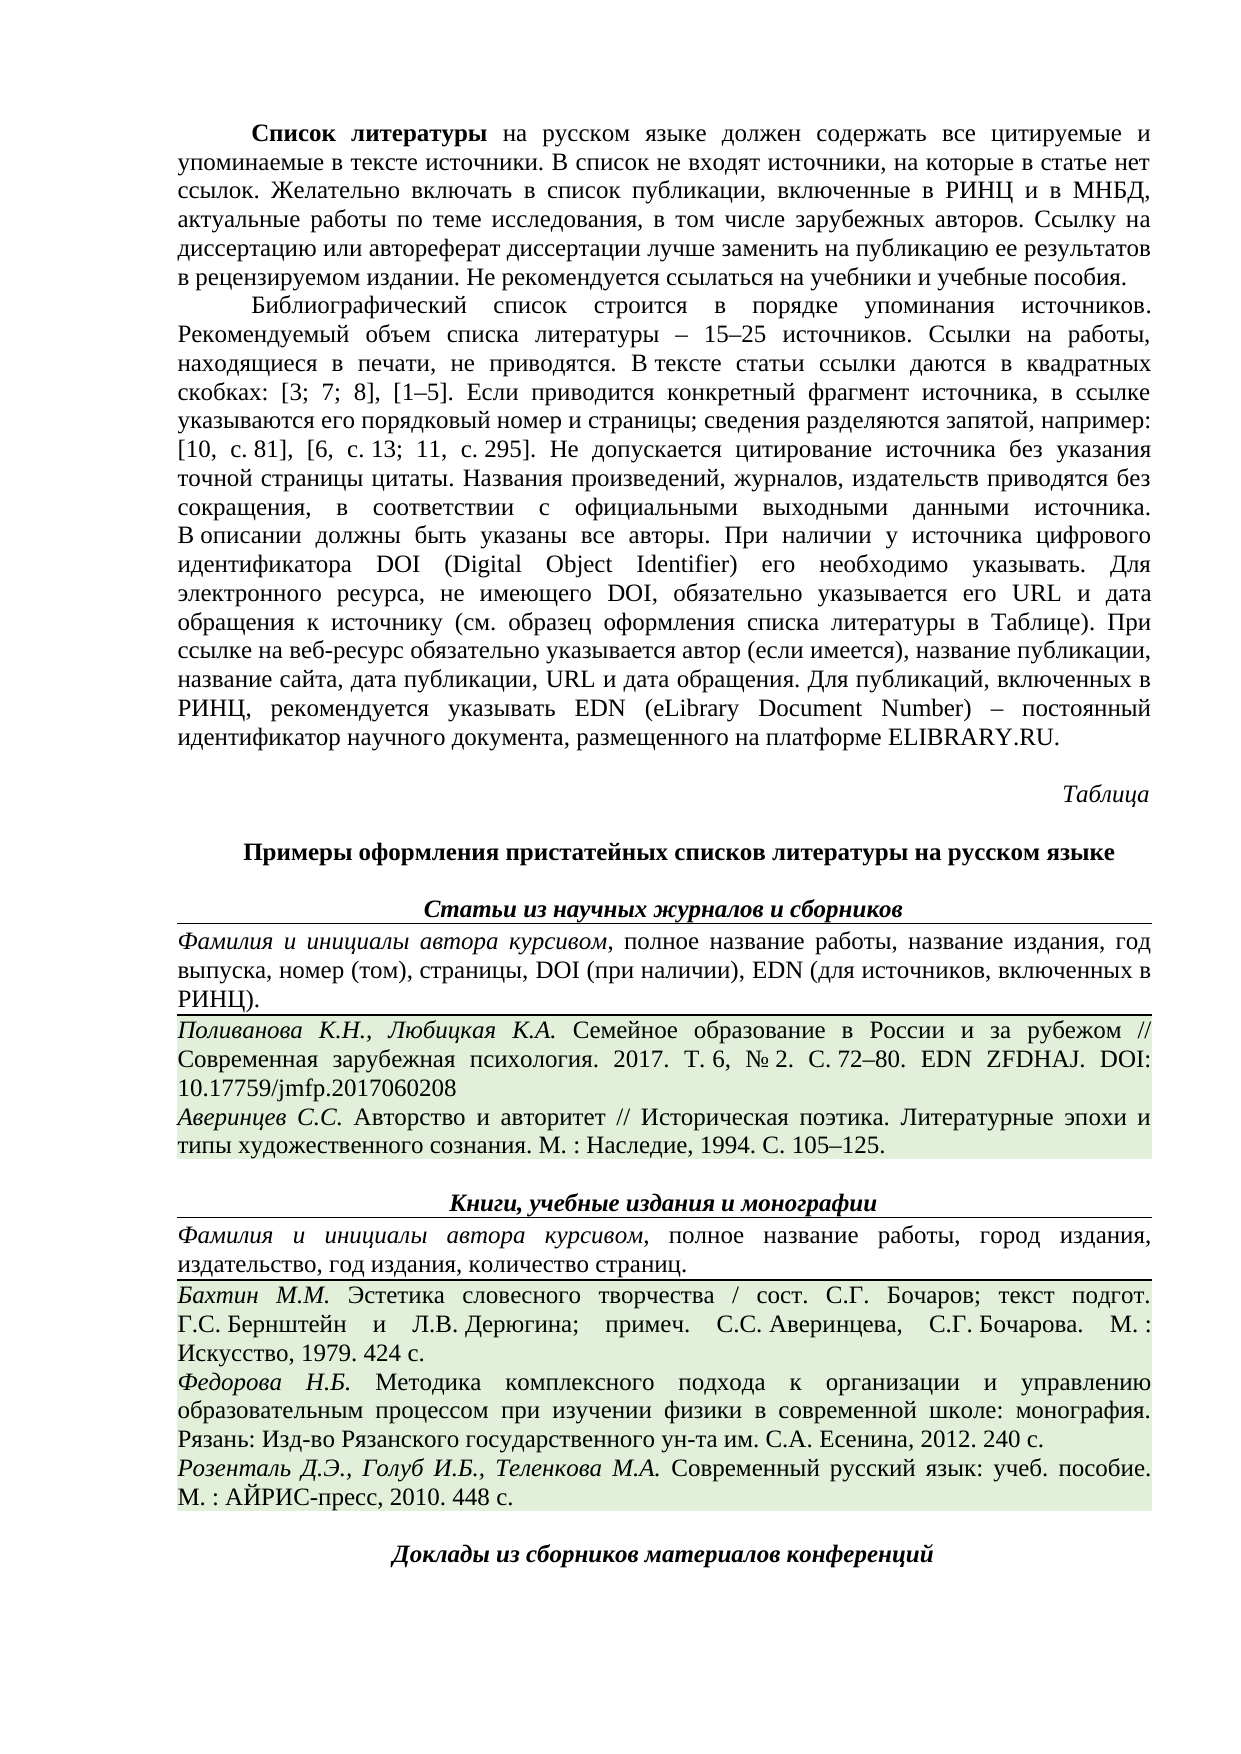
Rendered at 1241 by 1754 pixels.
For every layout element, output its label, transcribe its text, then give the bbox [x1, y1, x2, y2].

text Аверинцев С.С. Авторство и авторитет // Историческая поэтика. Литературные эпохи и типы художественного сознания. М. : Наследие, 1994. С. 105–125. [177, 1102, 1152, 1159]
text Федорова Н.Б. Методика комплексного подхода к организации и управлению образовательным процессом при изучении физики в современной школе: монография. Рязань: Изд-во Рязанского государственного ун-та им. С.А. Есенина, 2012. 240 с. [177, 1367, 1152, 1453]
text Фамилия и инициалы автора курсивом, полное название работы, название издания, год выпуска, номер (том), страницы, DOI (при наличии), EDN (для источников, включенных в РИНЦ). [177, 924, 1152, 1014]
text Библиографический список строится в порядке упоминания источников. Рекомендуемый объем списка литературы – 15–25 источников. Ссылки на работы, находящиеся в печати, не приводятся. В тексте статьи ссылки даются в квадратных скобках: [3; 7; 8], [1–5]. Если приводится конкретный фрагмент источника, в ссылке указываются его порядковый номер и страницы; сведения разделяются запятой, например: [10, с. 81], [6, с. 13; 11, с. 295]. Не допускается цитирование источника без указания точной страницы цитаты. Названия произведений, журналов, издательств приводятся без сокращения, в соответствии с официальными выходными данными источника. В описании должны быть указаны все авторы. При наличии у источника цифрового идентификатора DOI (Digital Object Identifier) его необходимо указывать. Для электронного ресурса, не имеющего DOI, обязательно указывается его URL и дата обращения к источнику (см. образец оформления списка литературы в Таблице). При ссылке на веб-ресурс обязательно указывается автор (если имеется), название публикации, название сайта, дата публикации, URL и дата обращения. Для публикаций, включенных в РИНЦ, рекомендуется указывать EDN (eLibrary Document Number) – постоянный идентификатор научного документа, размещенного на платформе ELIBRARY.RU. [177, 291, 1152, 751]
text Таблица [177, 779, 1152, 808]
text Розенталь Д.Э., Голуб И.Б., Теленкова М.А. Современный русский язык: учеб. пособие. М. : АЙРИС-пресс, 2010. 448 с. [177, 1453, 1152, 1511]
text Книги, учебные издания и монографии [177, 1188, 1152, 1217]
text Бахтин М.М. Эстетика словесного творчества / сост. С.Г. Бочаров; текст подгот. Г.С. Бернштейн и Л.В. Дерюгина; примеч. С.С. Аверинцева, С.Г. Бочарова. М. : Искусство, 1979. 424 с. [177, 1281, 1152, 1367]
text Список литературы на русском языке должен содержать все цитируемые и упоминаемые в тексте источники. В список не входят источники, на которые в статье нет ссылок. Желательно включать в список публикации, включенные в РИНЦ и в МНБД, актуальные работы по теме исследования, в том числе зарубежных авторов. Ссылку на диссертацию или автореферат диссертации лучше заменить на публикацию ее результатов в рецензируемом издании. Не рекомендуется ссылаться на учебники и учебные пособия. [177, 118, 1152, 291]
text Поливанова К.Н., Любицкая К.А. Семейное образование в России и за рубежом // Современная зарубежная психология. 2017. Т. 6, № 2. С. 72–80. EDN ZFDHAJ. DOI: 10.17759/jmfp.2017060208 [177, 1016, 1152, 1102]
text Доклады из сборников материалов конференций [177, 1539, 1152, 1568]
text Примеры оформления пристатейных списков литературы на русском языке [177, 837, 1152, 866]
text Статьи из научных журналов и сборников [177, 894, 1152, 923]
text Фамилия и инициалы автора курсивом, полное название работы, город издания, издательство, год издания, количество страниц. [177, 1218, 1152, 1279]
